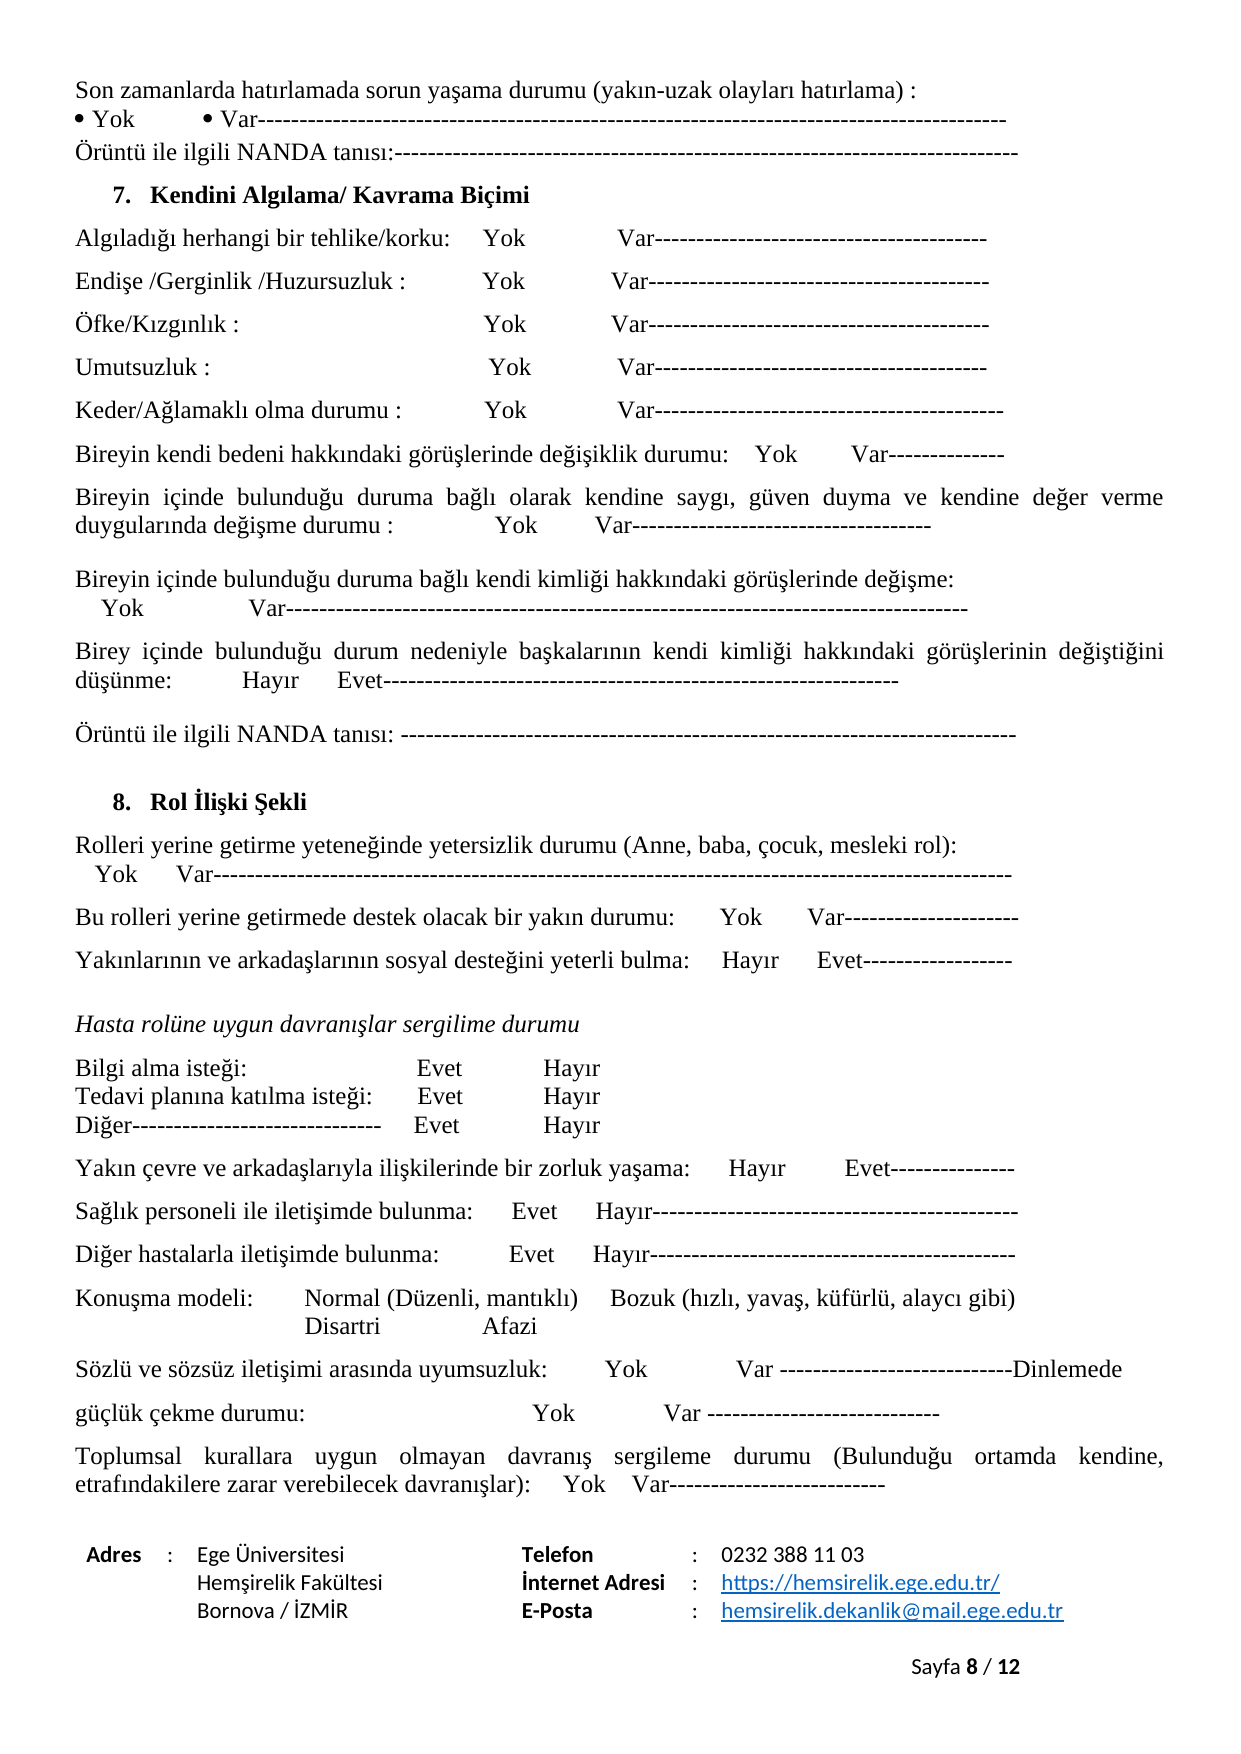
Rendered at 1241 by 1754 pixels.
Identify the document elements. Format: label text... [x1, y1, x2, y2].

text Örüntü ile ilgili NANDA tanısı:--------------------------------------------------------------------------- [75, 137, 1165, 166]
text Birey içinde bulunduğu durum nedeniyle başkalarının kendi kimliği hakkındaki görüşlerinin değiştiğini düşünme: Hayır Evet-------------------------------------------------------------- [75, 636, 1165, 694]
text Yakın çevre ve arkadaşlarıyla ilişkilerinde bir zorluk yaşama:  Hayır  Evet--------------- [75, 1153, 1165, 1182]
text Bireyin içinde bulunduğu duruma bağlı kendi kimliği hakkındaki görüşlerinde değişme: [75, 564, 1165, 593]
text  Yok  Var---------------------------------------------------------------------------------- [75, 593, 1165, 622]
text Öfke/Kızgınlık :  Yok Var----------------------------------------- [75, 309, 1165, 338]
text Rolleri yerine getirme yeteneğinde yetersizlik durumu (Anne, baba, çocuk, mesleki rol): [75, 830, 1165, 859]
text Tedavi planına katılma isteği:  Evet  Hayır [75, 1081, 1165, 1110]
text Bireyin içinde bulunduğu duruma bağlı olarak kendine saygı, güven duyma ve kendine değer verme duygularında değişme durumu :  Yok  Var------------------------------------ [75, 482, 1165, 539]
text Umutsuzluk :  Yok  Var---------------------------------------- [75, 352, 1165, 381]
list Rol İlişki Şekli [112, 787, 1165, 816]
text Endişe /Gerginlik /Huzursuzluk : Yok Var----------------------------------------- [75, 266, 1165, 295]
text Örüntü ile ilgili NANDA tanısı: -------------------------------------------------------------------------- [75, 719, 1165, 747]
text Yok Var------------------------------------------------------------------------------------------ [75, 104, 1165, 132]
text Sözlü ve sözsüz iletişimi arasında uyumsuzluk:  Yok  Var ----------------------------Dinlemede güçlük çekme durumu:  Yok  Var ---------------------------- [75, 1354, 1165, 1426]
text Bu rolleri yerine getirmede destek olacak bir yakın durumu:  Yok Var--------------------- [75, 902, 1165, 931]
text Toplumsal kurallara uygun olmayan davranış sergileme durumu (Bulunduğu ortamda kendine, etrafındakilere zarar verebilecek davranışlar):  Yok Var-------------------------- [75, 1441, 1165, 1498]
text Yakınlarının ve arkadaşlarının sosyal desteğini yeterli bulma:  Hayır  Evet------------------ [75, 945, 1165, 974]
text Son zamanlarda hatırlamada sorun yaşama durumu (yakın-uzak olayları hatırlama) : [75, 75, 1165, 104]
text  Disartri  Afazi [75, 1311, 1165, 1340]
text Konuşma modeli:  Normal (Düzenli, mantıklı) Bozuk (hızlı, yavaş, küfürlü, alaycı gibi) [75, 1283, 1165, 1311]
text Hasta rolüne uygun davranışlar sergilime durumu [75, 1009, 1165, 1038]
text Bireyin kendi bedeni hakkındaki görüşlerinde değişiklik durumu: Yok  Var-------------- [75, 439, 1165, 467]
list Kendini Algılama/ Kavrama Biçimi [112, 180, 1165, 209]
text Sağlık personeli ile iletişimde bulunma:  Evet  Hayır-------------------------------------------- [75, 1196, 1165, 1225]
text Diğer hastalarla iletişimde bulunma:  Evet  Hayır-------------------------------------------- [75, 1239, 1165, 1268]
text Yok Var------------------------------------------------------------------------------------------------ [75, 859, 1165, 887]
text Keder/Ağlamaklı olma durumu : Yok  Var------------------------------------------ [75, 396, 1165, 424]
text Algıladığı herhangi bir tehlike/korku:  Yok  Var---------------------------------------- [75, 223, 1165, 252]
text Diğer------------------------------  Evet  Hayır [75, 1110, 1165, 1139]
text Bilgi alma isteği:  Evet  Hayır [75, 1053, 1165, 1081]
